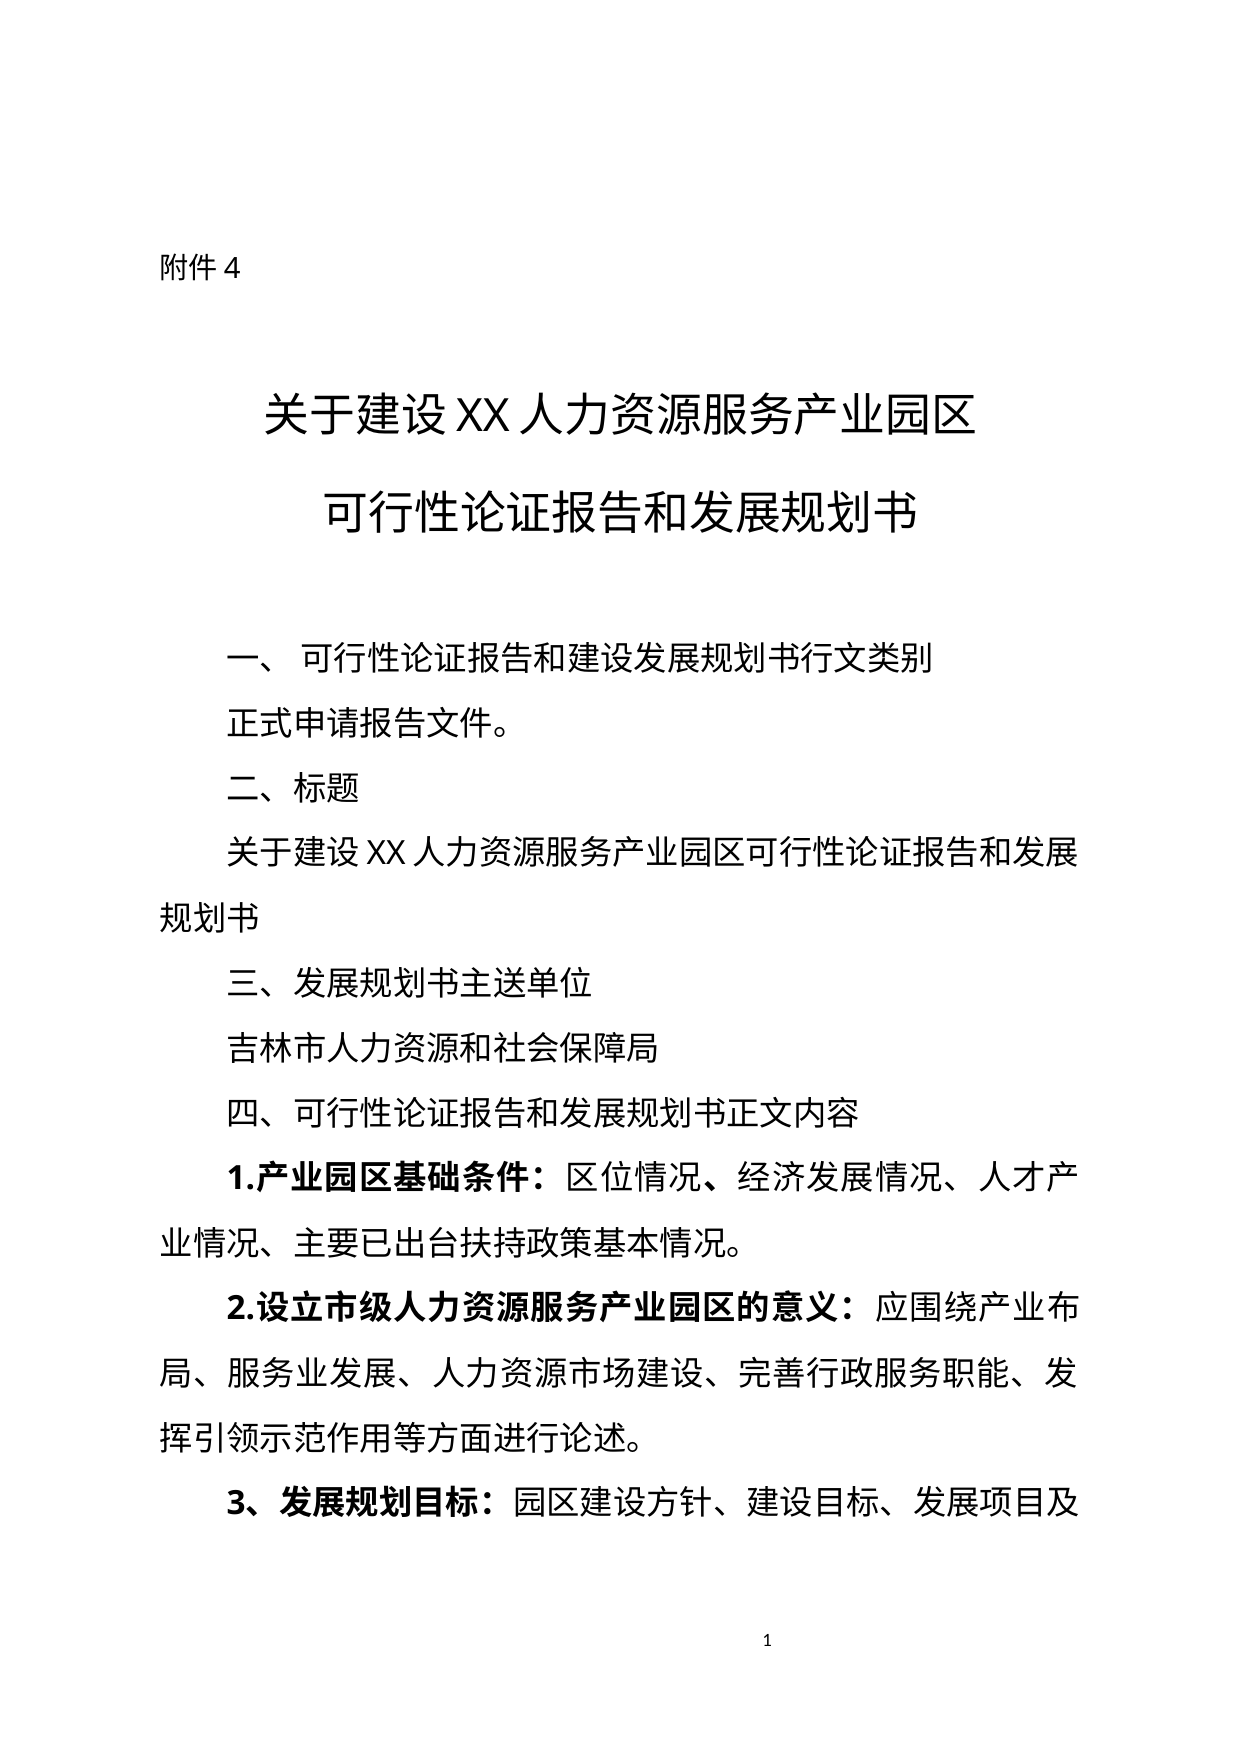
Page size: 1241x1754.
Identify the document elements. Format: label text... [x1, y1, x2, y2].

text 可行性论证报告和发展规划书 [159, 460, 1081, 558]
text 附件4 [159, 233, 1081, 298]
text 吉林市人力资源和社会保障局 [159, 1013, 1081, 1078]
text 一、 可行性论证报告和建设发展规划书行文类别 [159, 623, 1081, 688]
text 2.设立市级人力资源服务产业园区的意义：应围绕产业布局、服务业发展、人力资源市场建设、完善行政服务职能、发挥引领示范作用等方面进行论述。 [159, 1273, 1081, 1468]
text 关于建设XX人力资源服务产业园区可行性论证报告和发展规划书 [159, 818, 1081, 948]
text 三、发展规划书主送单位 [159, 948, 1081, 1013]
text 四、可行性论证报告和发展规划书正文内容 [159, 1078, 1081, 1143]
text 二、标题 [159, 753, 1081, 818]
text 1.产业园区基础条件：区位情况、经济发展情况、人才产业情况、主要已出台扶持政策基本情况。 [159, 1143, 1081, 1273]
text 正式申请报告文件。 [159, 688, 1081, 753]
text 关于建设XX人力资源服务产业园区 [159, 363, 1081, 460]
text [159, 1468, 1081, 1533]
